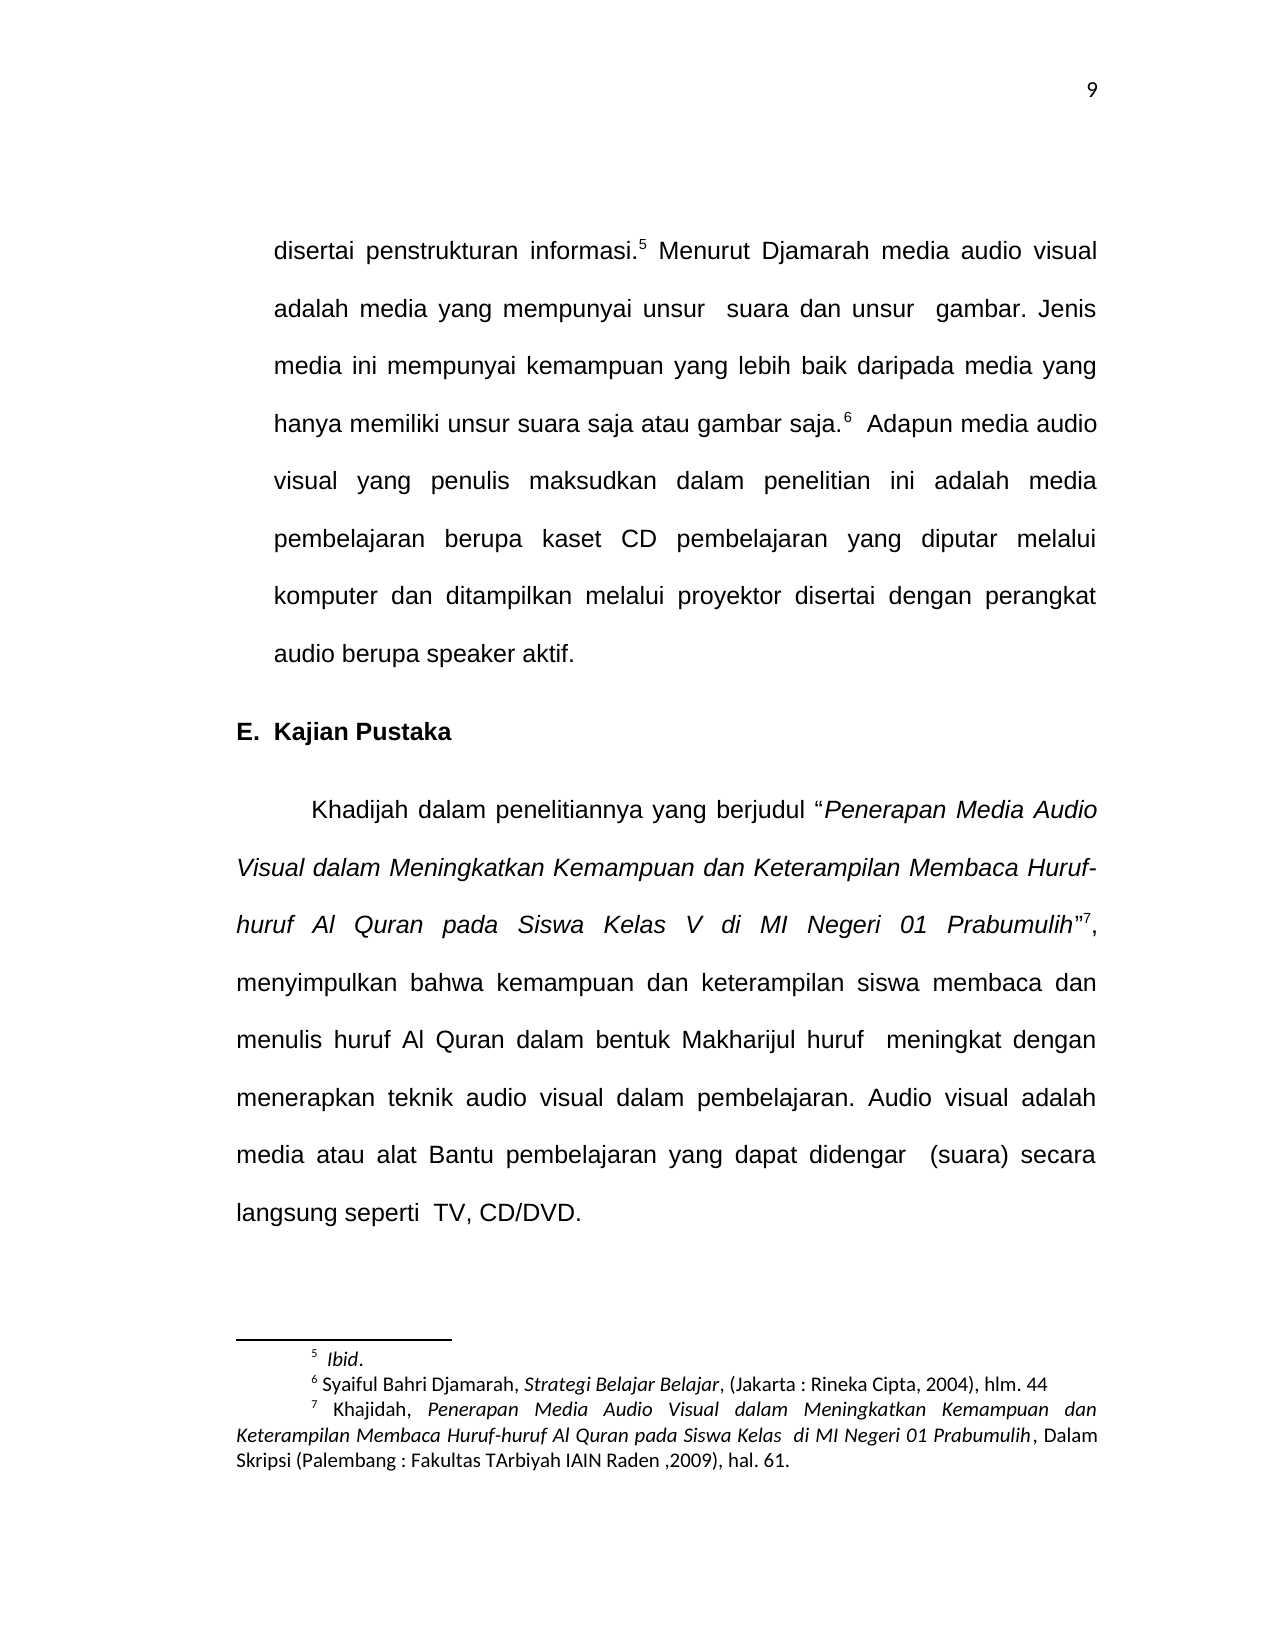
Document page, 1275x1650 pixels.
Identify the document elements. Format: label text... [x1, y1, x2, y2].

text Khadijah dalam penelitiannya yang berjudul “Penerapan Media Audio Visual dalam Meningkatkan Kemampuan dan Keterampilan Membaca Huruf-huruf Al Quran pada Siswa Kelas V di MI Negeri 01 Prabumulih”, menyimpulkan bahwa kemampuan dan keterampilan siswa membaca dan menulis huruf Al Quran dalam bentuk Makharijul huruf meningkat dengan menerapkan teknik audio visual dalam pembelajaran. Audio visual adalah media atau alat Bantu pembelajaran yang dapat didengar (suara) secara langsung seperti TV, CD/DVD. [236, 795, 1098, 1227]
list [236, 236, 1098, 667]
text E. Kajian Pustaka [236, 717, 1098, 746]
